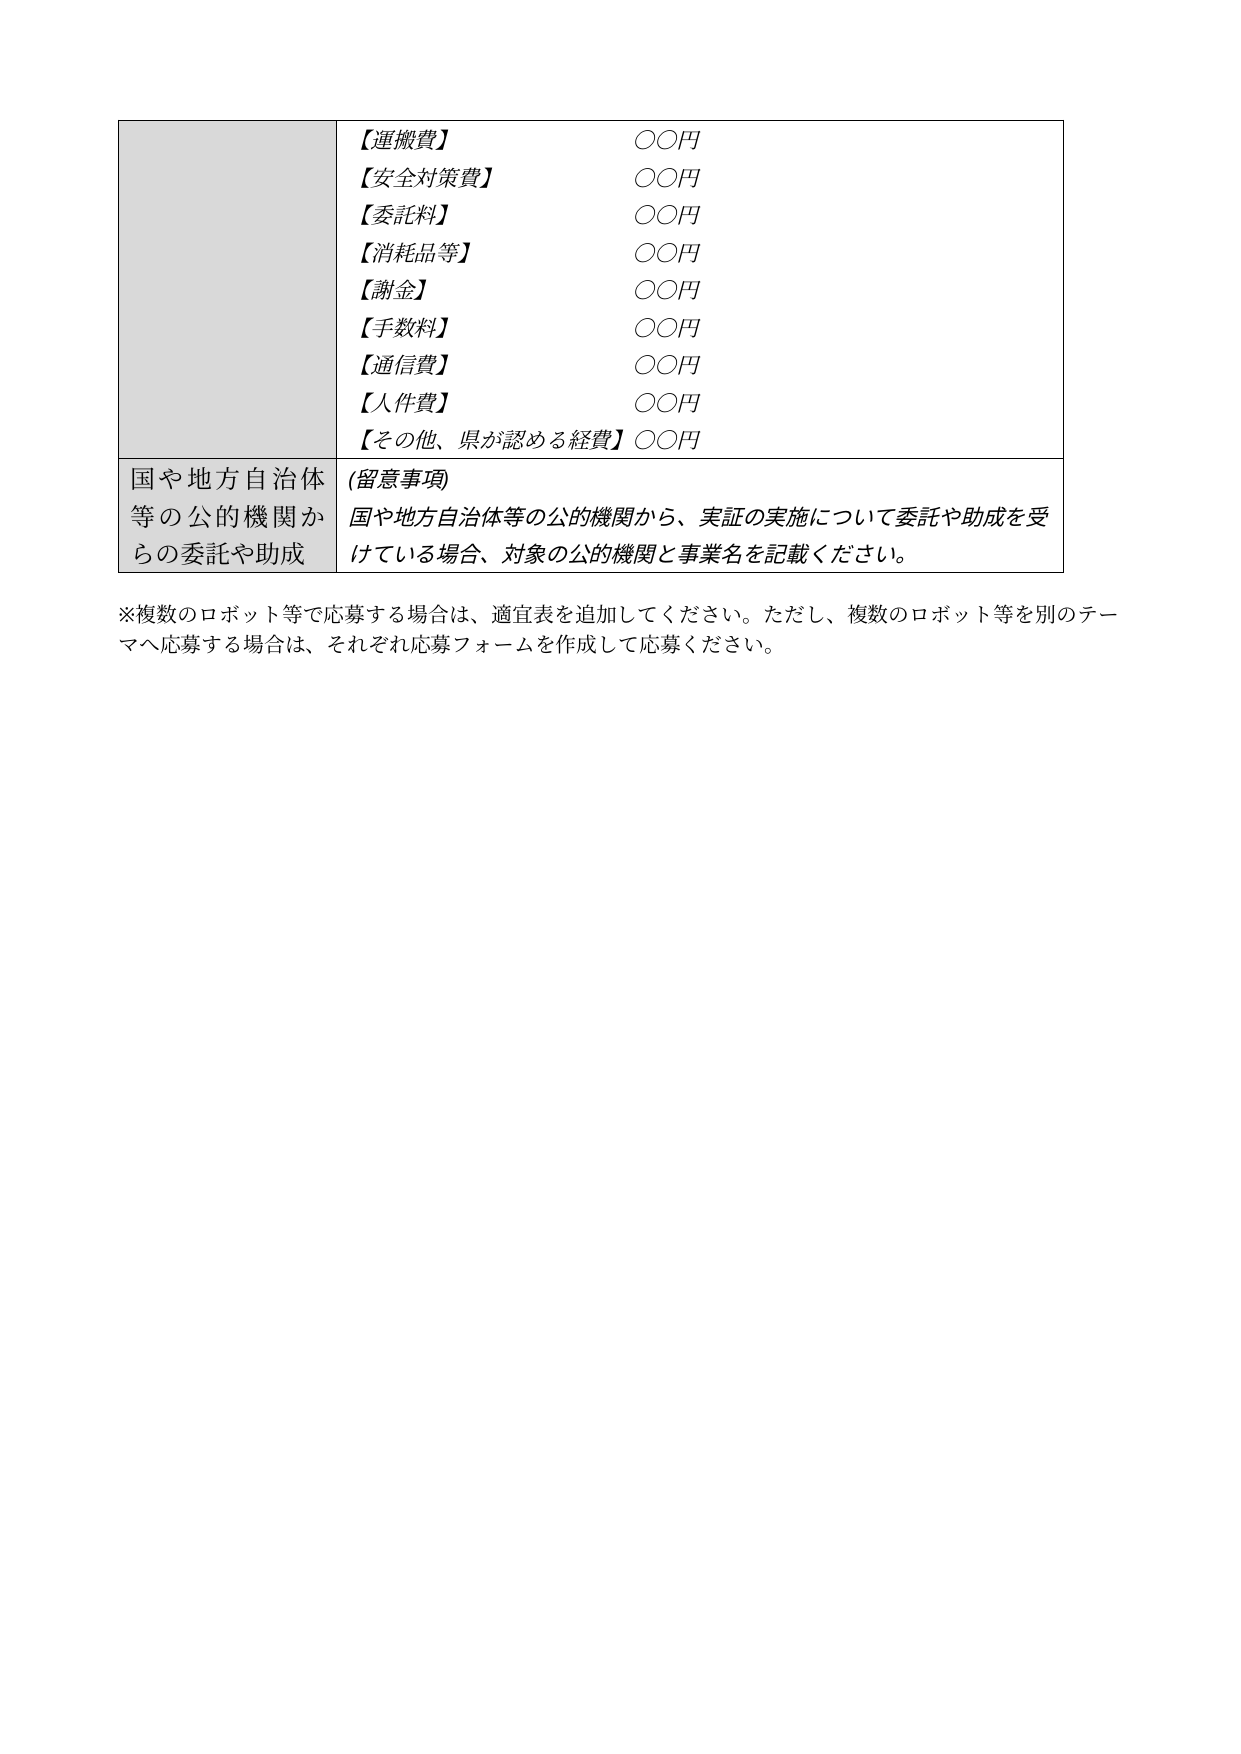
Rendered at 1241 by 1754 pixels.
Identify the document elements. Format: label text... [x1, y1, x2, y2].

text ※複数のロボット等で応募する場合は、適宜表を追加してください。ただし、複数のロボット等を別のテーマへ応募する場合は、それぞれ応募フォームを作成して応募ください。 [118, 598, 1122, 658]
table_cell (留意事項) 国や地方自治体等の公的機関から、実証の実施について委託や助成を受けている場合、対象の公的機関と事業名を記載ください。 [337, 459, 1063, 572]
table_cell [337, 121, 1063, 458]
table_cell 国や地方自治体等の公的機関からの委託や助成 [119, 459, 336, 572]
table_cell 支援対象経費 [119, 121, 336, 458]
